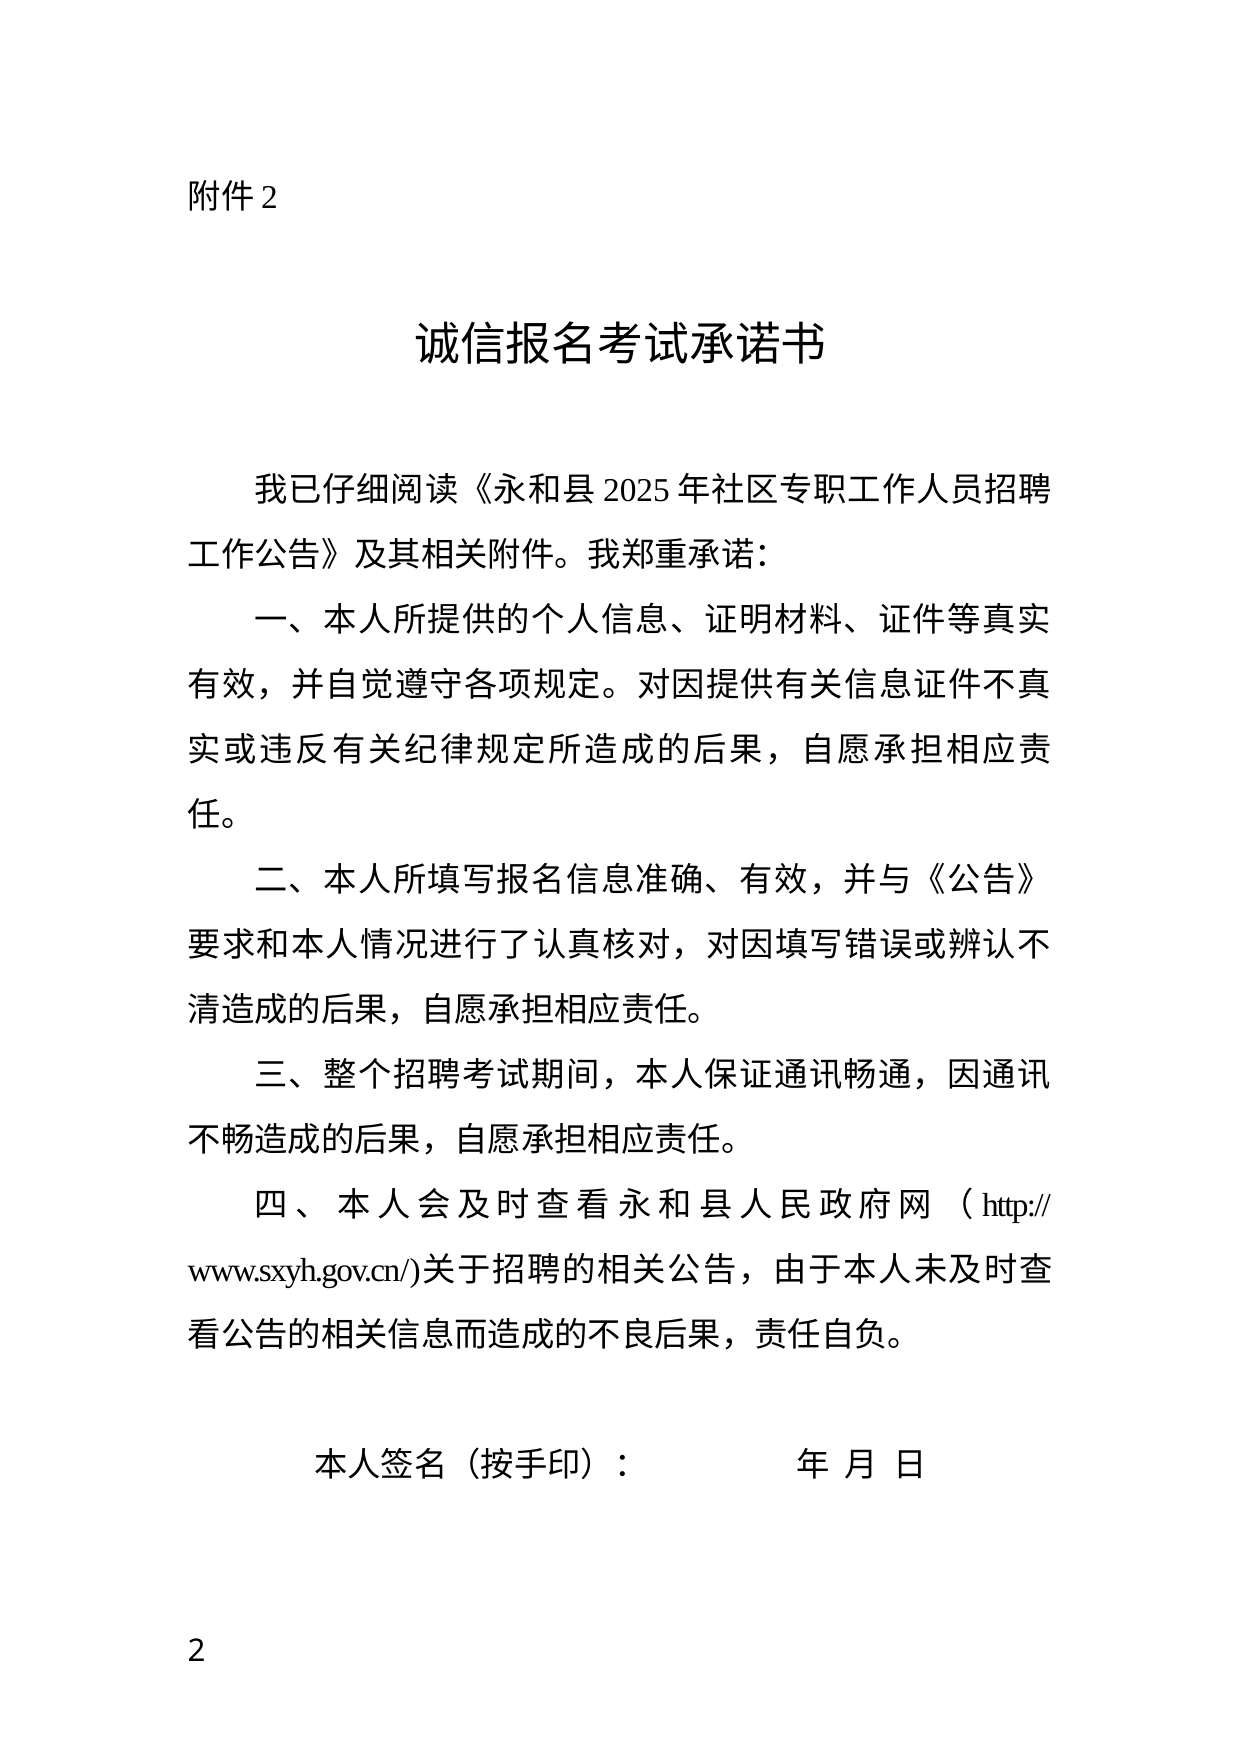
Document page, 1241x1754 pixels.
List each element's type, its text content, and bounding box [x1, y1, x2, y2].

text 附件2 [187, 162, 1053, 227]
text 诚信报名考试承诺书 [187, 292, 1053, 389]
text 二、本人所填写报名信息准确、有效，并与《公告》要求和本人情况进行了认真核对，对因填写错误或辨认不清造成的后果，自愿承担相应责任。 [187, 844, 1053, 1039]
text 一、本人所提供的个人信息、证明材料、证件等真实有效，并自觉遵守各项规定。对因提供有关信息证件不真实或违反有关纪律规定所造成的后果，自愿承担相应责任。 [187, 584, 1053, 844]
text 四、本人会及时查看永和县人民政府网（http://www.sxyh.gov.cn/)关于招聘的相关公告，由于本人未及时查看公告的相关信息而造成的不良后果，责任自负。 [187, 1169, 1053, 1364]
text 本人签名（按手印）： 年 月 日 [187, 1429, 1053, 1494]
text 三、整个招聘考试期间，本人保证通讯畅通，因通讯不畅造成的后果，自愿承担相应责任。 [187, 1039, 1053, 1169]
text 我已仔细阅读《永和县2025年社区专职工作人员招聘工作公告》及其相关附件。我郑重承诺： [187, 454, 1053, 584]
